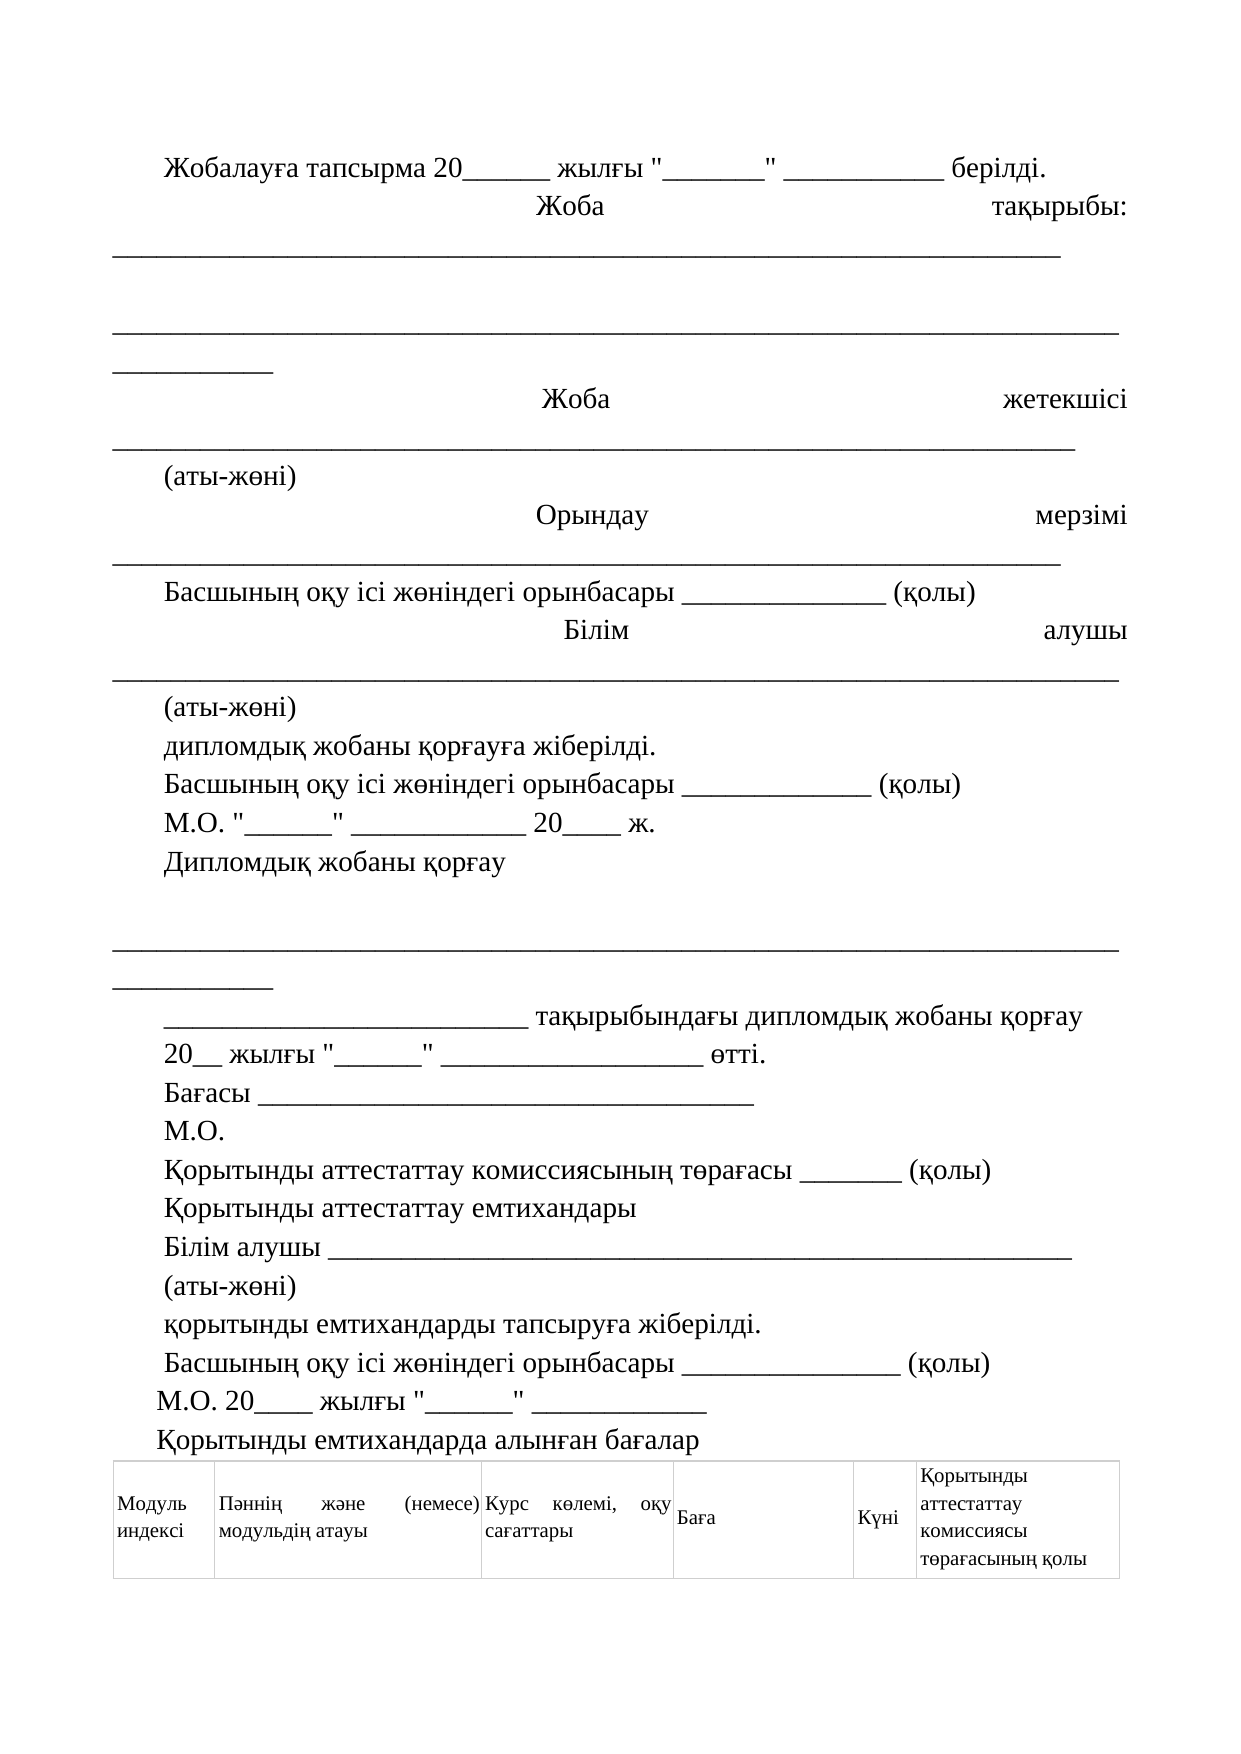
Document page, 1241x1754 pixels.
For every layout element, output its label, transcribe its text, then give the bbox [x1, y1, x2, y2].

text ________________________________________________________________________________ [112, 266, 1128, 376]
text Дипломдық жобаны қорғау [112, 844, 1128, 877]
text Басшының оқу ісі жөніндегі орынбасары ______________ (қолы) [112, 574, 1128, 607]
text 20__ жылғы "______" __________________ өтті. [112, 1036, 1128, 1070]
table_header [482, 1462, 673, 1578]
text (аты-жөні) [112, 689, 1128, 723]
text Қорытынды аттестаттау комиссиясының төрағасы _______ (қолы) [112, 1152, 1128, 1186]
text Қорытынды емтихандарда алынған бағалар [112, 1422, 1128, 1455]
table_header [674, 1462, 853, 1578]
text Басшының оқу ісі жөніндегі орынбасары _____________ (қолы) [112, 767, 1128, 800]
text дипломдық жобаны қорғауға жіберілді. [112, 728, 1128, 762]
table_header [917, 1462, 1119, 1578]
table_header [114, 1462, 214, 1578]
text Басшының оқу ісі жөніндегі орынбасары _______________ (қолы) [112, 1345, 1128, 1378]
text Жобалауға тапсырма 20______ жылғы "_______" ___________ берілді. [112, 150, 1128, 183]
text Орындау мерзімі _________________________________________________________________ [112, 497, 1128, 569]
text Бағасы __________________________________ [112, 1075, 1128, 1108]
text Жоба тақырыбы: _________________________________________________________________ [112, 188, 1128, 261]
text _________________________ тақырыбындағы дипломдық жобаны қорғау [112, 998, 1128, 1031]
text М.О. 20____ жылғы "______" ____________ [112, 1383, 1128, 1417]
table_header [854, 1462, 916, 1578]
text М.О. [112, 1113, 1128, 1147]
text Білім алушы _____________________________________________________________________ [112, 612, 1128, 684]
text Жоба жетекшісі __________________________________________________________________ [112, 381, 1128, 453]
text М.О. "______" ____________ 20____ ж. [112, 805, 1128, 839]
text Білім алушы ___________________________________________________ [112, 1229, 1128, 1263]
text қорытынды емтихандарды тапсыруға жіберілді. [112, 1306, 1128, 1340]
text (аты-жөні) [112, 458, 1128, 492]
text Қорытынды аттестаттау емтихандары [112, 1191, 1128, 1224]
text ________________________________________________________________________________ [112, 882, 1128, 993]
text (аты-жөні) [112, 1268, 1128, 1301]
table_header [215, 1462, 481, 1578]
